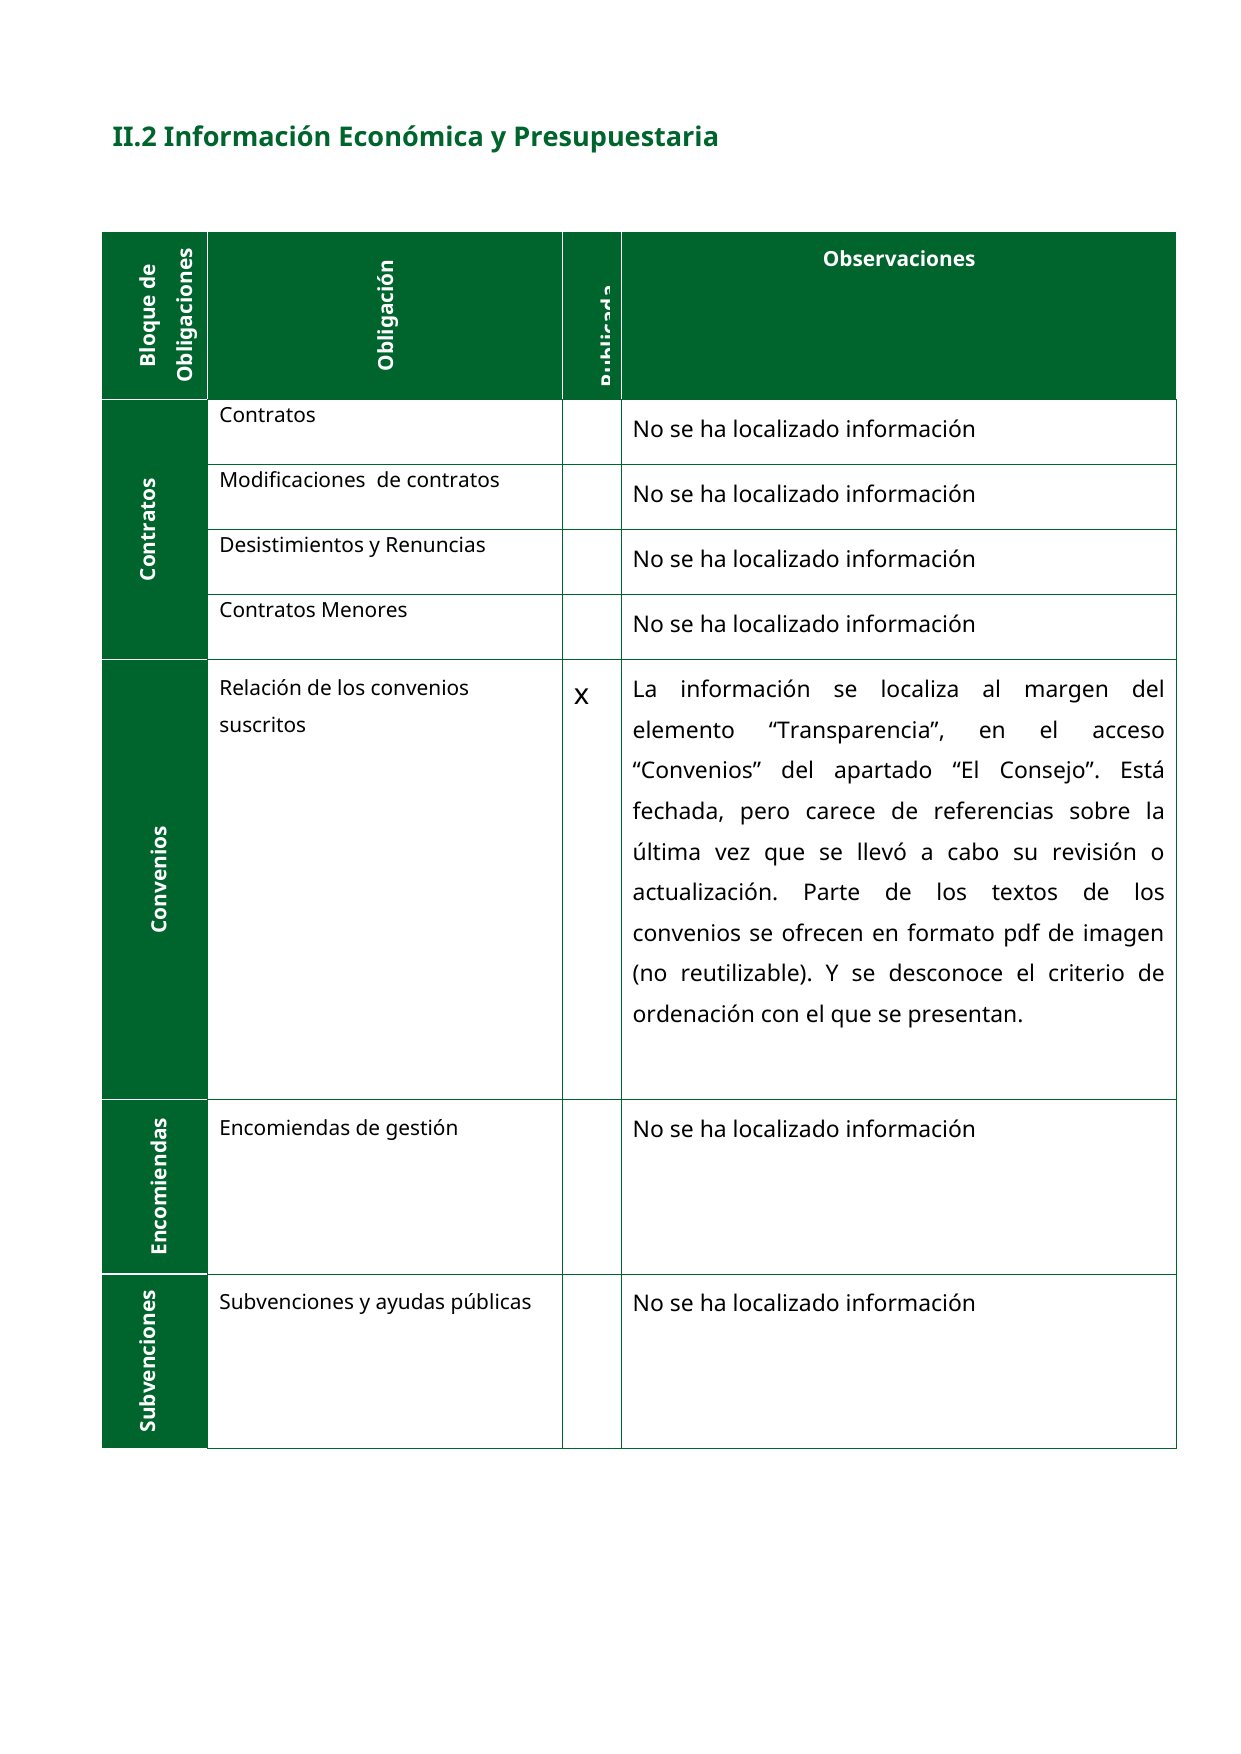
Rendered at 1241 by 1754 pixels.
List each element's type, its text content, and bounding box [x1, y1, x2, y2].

table_cell La información se localiza al margen del elemento “Transparencia”, en el acceso “Convenios” del apartado “El Consejo”. Está fechada, pero carece de referencias sobre la última vez que se llevó a cabo su revisión o actualización. Parte de los textos de los convenios se ofrecen en formato pdf de imagen (no reutilizable). Y se desconoce el criterio de ordenación con el que se presentan. [622, 660, 1176, 1099]
table_cell No se ha localizado información [622, 595, 1176, 659]
table_cell x [563, 660, 621, 1099]
table_cell Encomiendas [102, 1100, 207, 1273]
table_cell [563, 530, 621, 594]
table_cell Desistimientos y Renuncias [208, 530, 562, 594]
table_cell No se ha localizado información [622, 1100, 1176, 1273]
table_cell Subvenciones y ayudas públicas [208, 1275, 562, 1448]
table_cell [563, 595, 621, 659]
table_cell Relación de los convenios suscritos [208, 660, 562, 1099]
table_cell No se ha localizado información [622, 1275, 1176, 1448]
table_cell No se ha localizado información [622, 530, 1176, 594]
text II.2 Información Económica y Presupuestaria [112, 117, 1165, 154]
table_cell Encomiendas de gestión [208, 1100, 562, 1273]
table_header Obligación [208, 232, 562, 399]
table_cell Convenios [102, 660, 207, 1099]
table_cell Contratos Menores [208, 595, 562, 659]
table_cell [563, 1100, 621, 1273]
table_cell [563, 465, 621, 529]
table_header Observaciones [622, 232, 1176, 399]
table_cell Contratos [102, 400, 207, 659]
table_header Bloque de Obligaciones [102, 232, 207, 399]
table_cell Subvenciones [102, 1275, 207, 1448]
table_cell No se ha localizado información [622, 400, 1176, 464]
table_cell Modificaciones de contratos [208, 465, 562, 529]
table_cell No se ha localizado información [622, 465, 1176, 529]
table_header Publicada [563, 232, 621, 399]
table_cell Contratos [208, 400, 562, 464]
table_cell [563, 400, 621, 464]
table_cell [563, 1275, 621, 1448]
